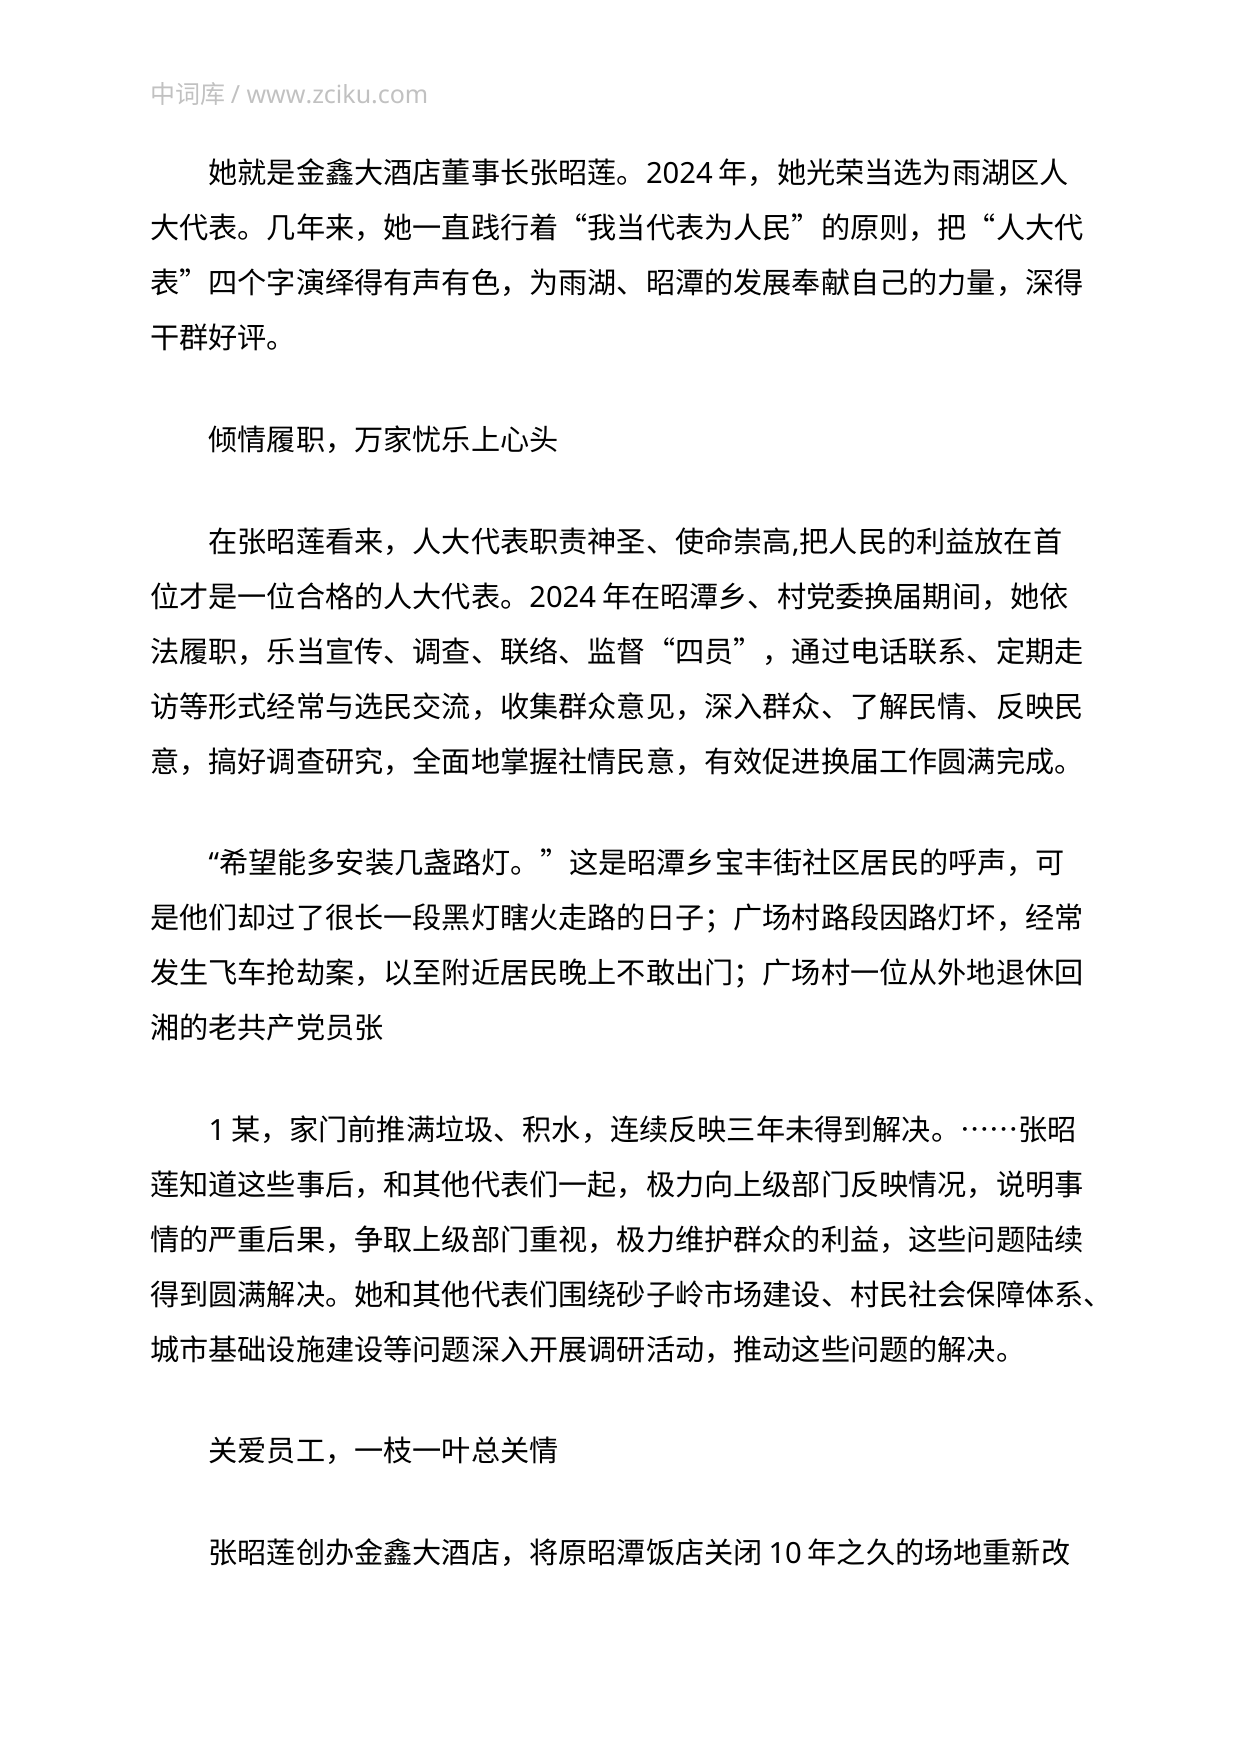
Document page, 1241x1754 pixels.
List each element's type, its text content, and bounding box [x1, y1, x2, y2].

text 倾情履职，万家忧乐上心头 [150, 417, 1090, 459]
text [150, 1530, 1090, 1572]
text 1某，家门前推满垃圾、积水，连续反映三年未得到解决。……张昭莲知道这些事后，和其他代表们一起，极力向上级部门反映情况，说明事情的严重后果，争取上级部门重视，极力维护群众的利益，这些问题陆续得到圆满解决。她和其他代表们围绕砂子岭市场建设、村民社会保障体系、城市基础设施建设等问题深入开展调研活动，推动这些问题的解决。 [150, 1106, 1090, 1368]
text 她就是金鑫大酒店董事长张昭莲。2024年，她光荣当选为雨湖区人大代表。几年来，她一直践行着“我当代表为人民”的原则，把“人大代表”四个字演绎得有声有色，为雨湖、昭潭的发展奉献自己的力量，深得干群好评。 [150, 150, 1090, 357]
text 在张昭莲看来，人大代表职责神圣、使命崇高,把人民的利益放在首位才是一位合格的人大代表。2024年在昭潭乡、村党委换届期间，她依法履职，乐当宣传、调查、联络、监督“四员”，通过电话联系、定期走访等形式经常与选民交流，收集群众意见，深入群众、了解民情、反映民意，搞好调查研究，全面地掌握社情民意，有效促进换届工作圆满完成。 [150, 518, 1090, 780]
text “希望能多安装几盏路灯。”这是昭潭乡宝丰街社区居民的呼声，可是他们却过了很长一段黑灯瞎火走路的日子；广场村路段因路灯坏，经常发生飞车抢劫案，以至附近居民晚上不敢出门；广场村一位从外地退休回湘的老共产党员张 [150, 840, 1090, 1047]
text 关爱员工，一枝一叶总关情 [150, 1428, 1090, 1470]
